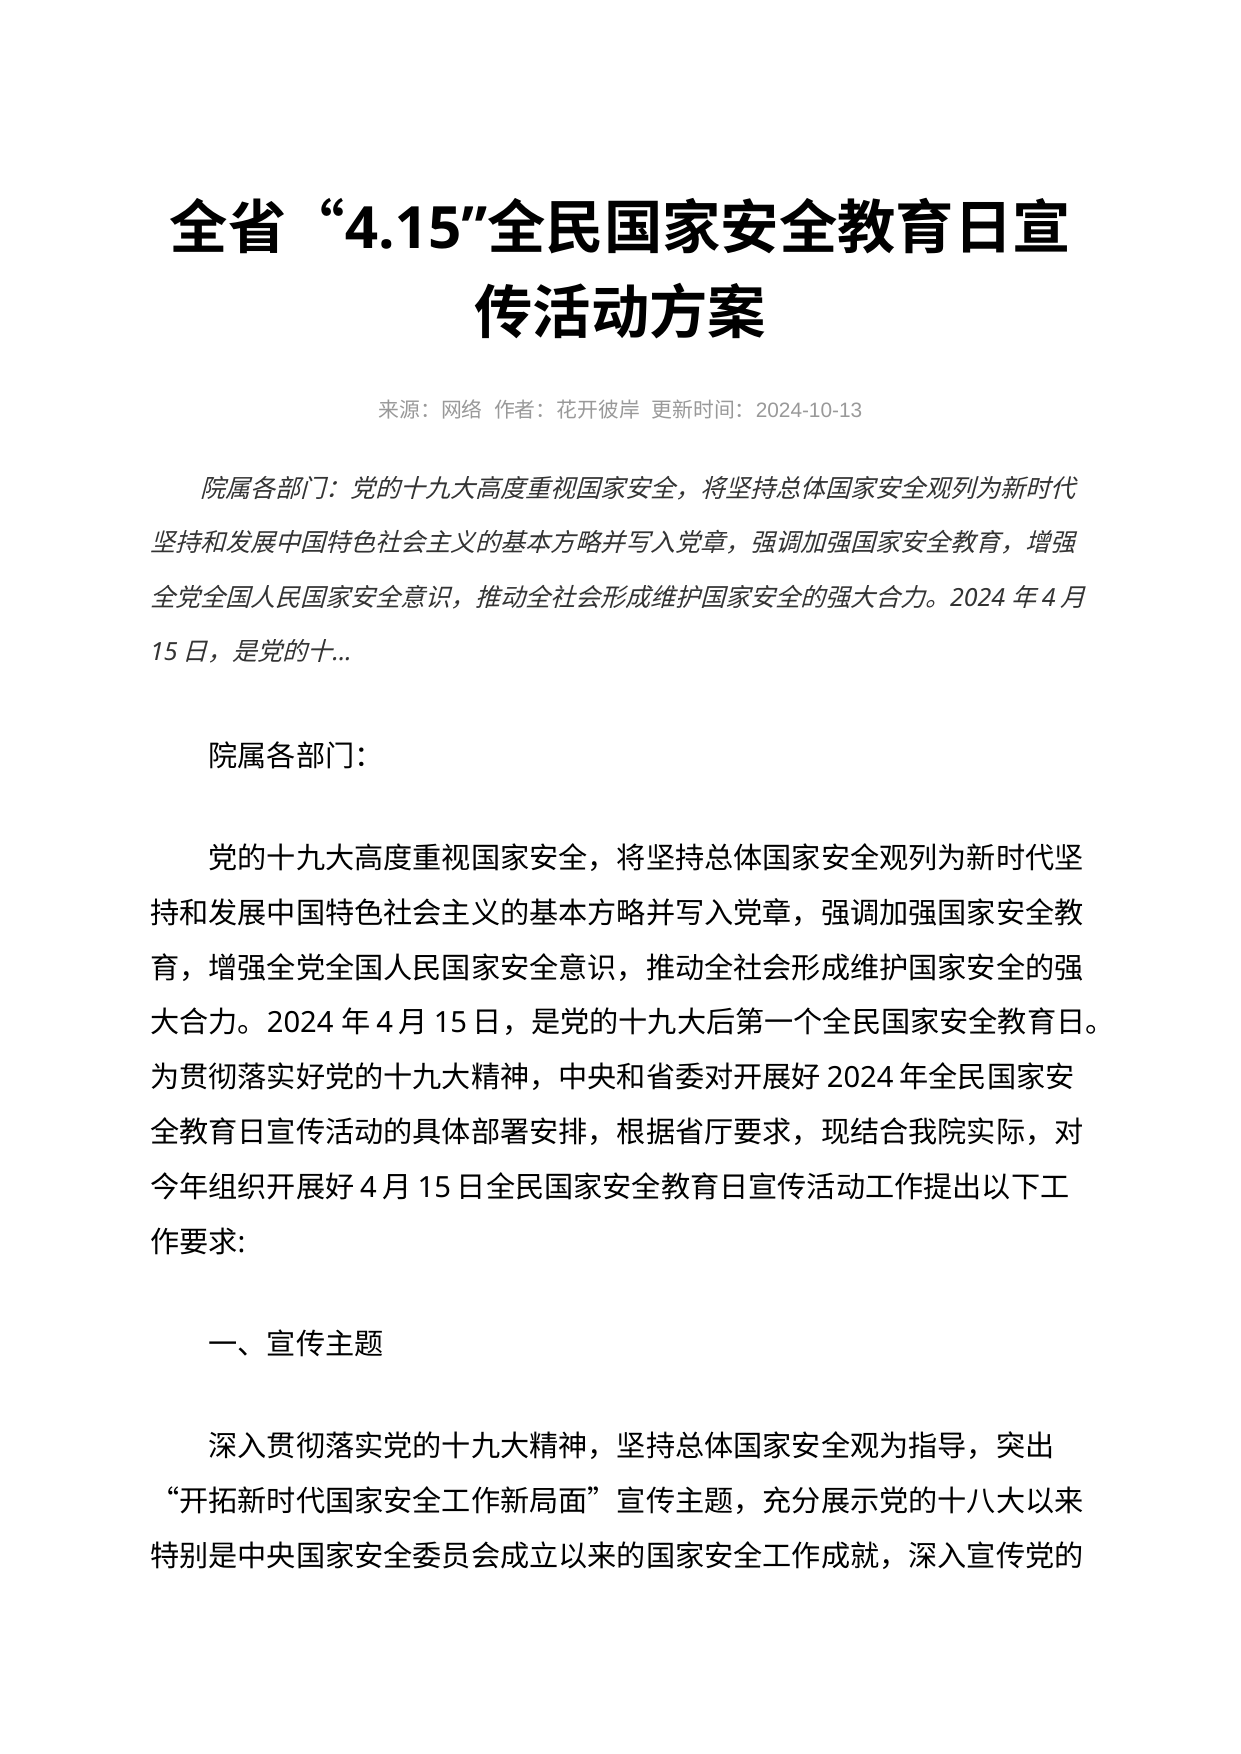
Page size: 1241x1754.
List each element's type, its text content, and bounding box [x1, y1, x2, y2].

text 院属各部门：党的十九大高度重视国家安全，将坚持总体国家安全观列为新时代坚持和发展中国特色社会主义的基本方略并写入党章，强调加强国家安全教育，增强全党全国人民国家安全意识，推动全社会形成维护国家安全的强大合力。2024 年4月15日，是党的十... [150, 468, 1090, 668]
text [150, 1423, 1090, 1575]
subtitle 全省“4.15”全民国家安全教育日宣传活动方案 [150, 181, 1090, 351]
text 党的十九大高度重视国家安全，将坚持总体国家安全观列为新时代坚持和发展中国特色社会主义的基本方略并写入党章，强调加强国家安全教育，增强全党全国人民国家安全意识，推动全社会形成维护国家安全的强大合力。2024 年4月15日，是党的十九大后第一个全民国家安全教育日。为贯彻落实好党的十九大精神，中央和省委对开展好2024年全民国家安全教育日宣传活动的具体部署安排，根据省厅要求，现结合我院实际，对今年组织开展好4月15日全民国家安全教育日宣传活动工作提出以下工作要求: [150, 834, 1090, 1261]
text 来源：网络 作者：花开彼岸 更新时间：2024-10-13 [150, 397, 1090, 421]
text 一、宣传主题 [150, 1321, 1090, 1363]
text 院属各部门： [150, 733, 1090, 775]
